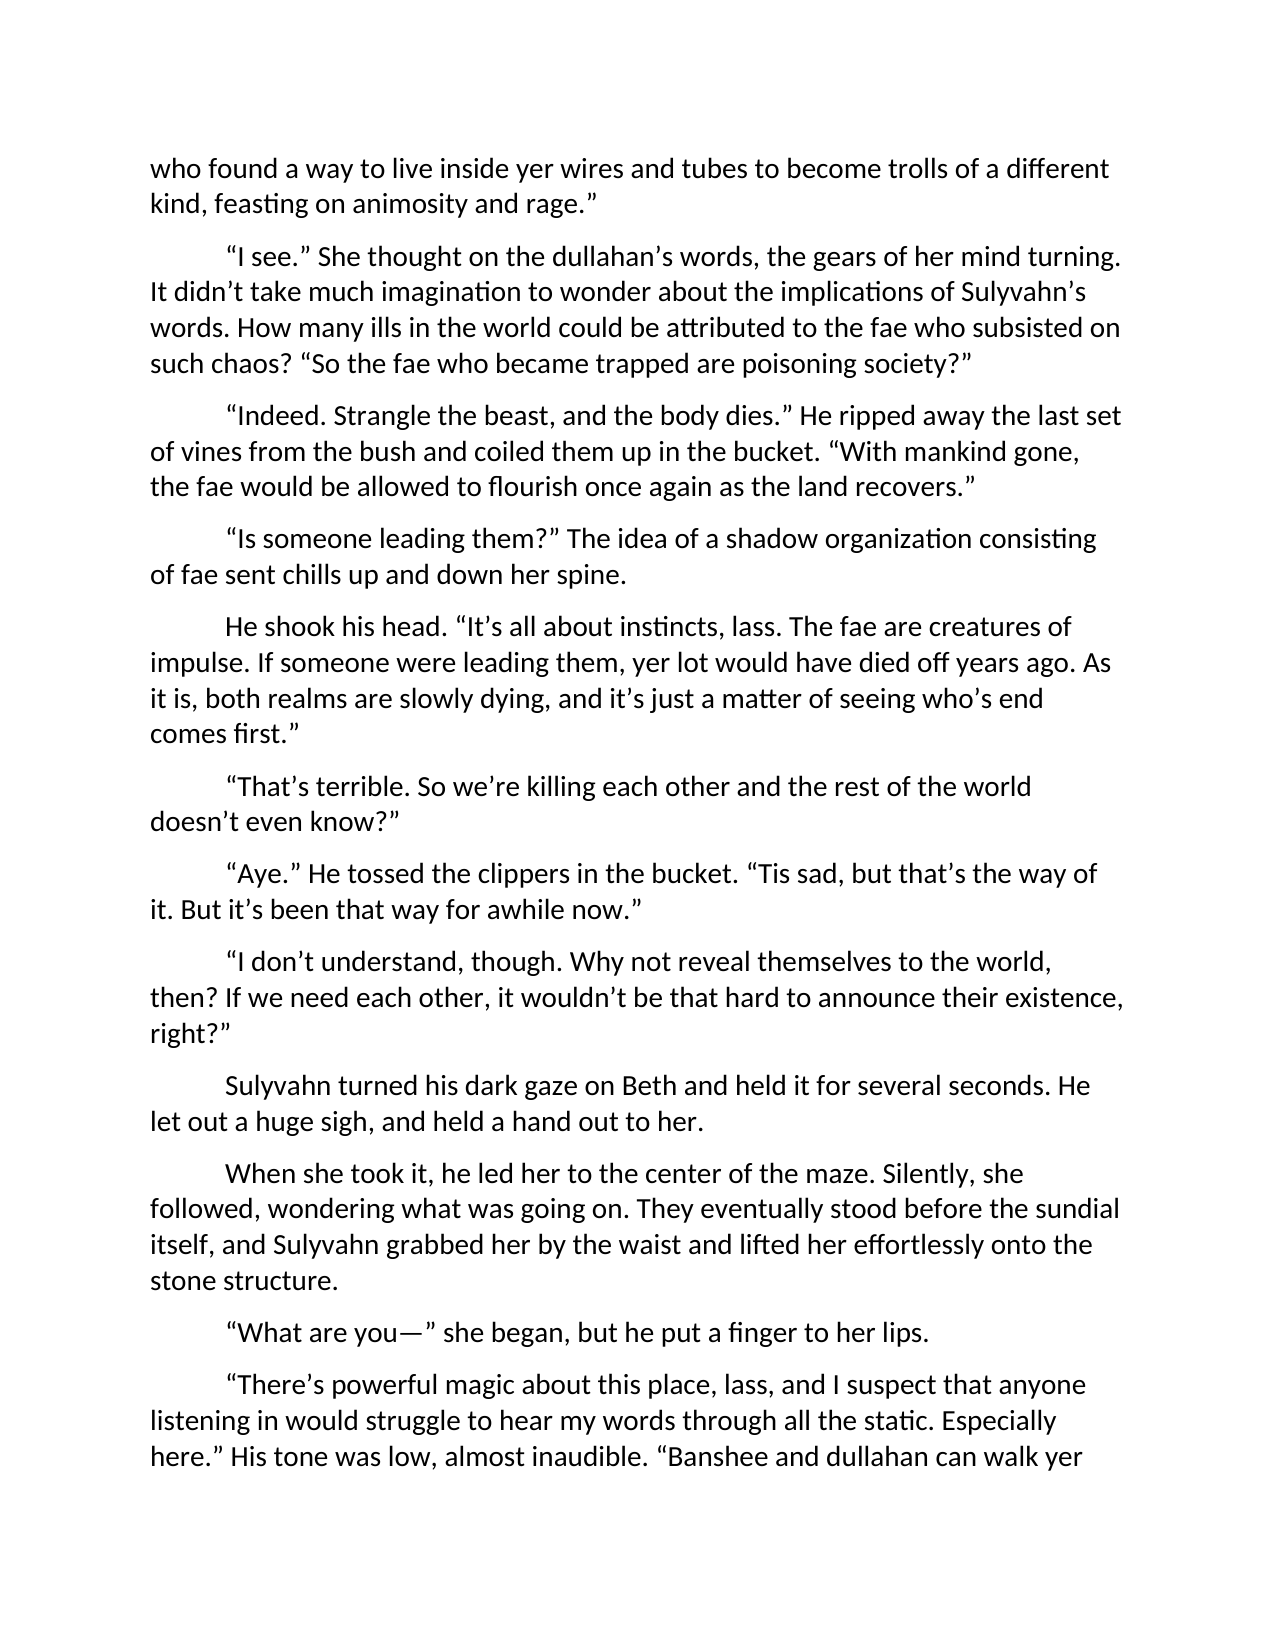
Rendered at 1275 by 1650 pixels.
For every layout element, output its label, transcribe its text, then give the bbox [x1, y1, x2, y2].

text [150, 150, 1125, 221]
text “Aye.” He tossed the clippers in the bucket. “Tis sad, but that’s the way of it. But it’s been that way for awhile now.” [150, 856, 1125, 927]
text Sulyvahn turned his dark gaze on Beth and held it for several seconds. He let out a huge sigh, and held a hand out to her. [150, 1067, 1125, 1138]
text “I see.” She thought on the dullahan’s words, the gears of her mind turning. It didn’t take much imagination to wonder about the implications of Sulyvahn’s words. How many ills in the world could be attributed to the fae who subsisted on such chaos? “So the fae who became trapped are poisoning society?” [150, 238, 1125, 380]
text “That’s terrible. So we’re killing each other and the rest of the world doesn’t even know?” [150, 768, 1125, 839]
text “What are you—” she began, but he put a finger to her lips. [150, 1314, 1125, 1350]
text “Indeed. Strangle the beast, and the body dies.” He ripped away the last set of vines from the bush and coiled them up in the bucket. “With mankind gone, the fae would be allowed to flourish once again as the land recovers.” [150, 397, 1125, 504]
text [150, 1366, 1125, 1473]
text When she took it, he led her to the center of the maze. Silently, she followed, wondering what was going on. They eventually stood before the sundial itself, and Sulyvahn grabbed her by the waist and lifted her effortlessly onto the stone structure. [150, 1155, 1125, 1297]
text “I don’t understand, though. Why not reveal themselves to the world, then? If we need each other, it wouldn’t be that hard to announce their existence, right?” [150, 943, 1125, 1050]
text He shook his head. “It’s all about instincts, lass. The fae are creatures of impulse. If someone were leading them, yer lot would have died off years ago. As it is, both realms are slowly dying, and it’s just a matter of seeing who’s end comes first.” [150, 608, 1125, 751]
text “Is someone leading them?” The idea of a shadow organization consisting of fae sent chills up and down her spine. [150, 521, 1125, 592]
